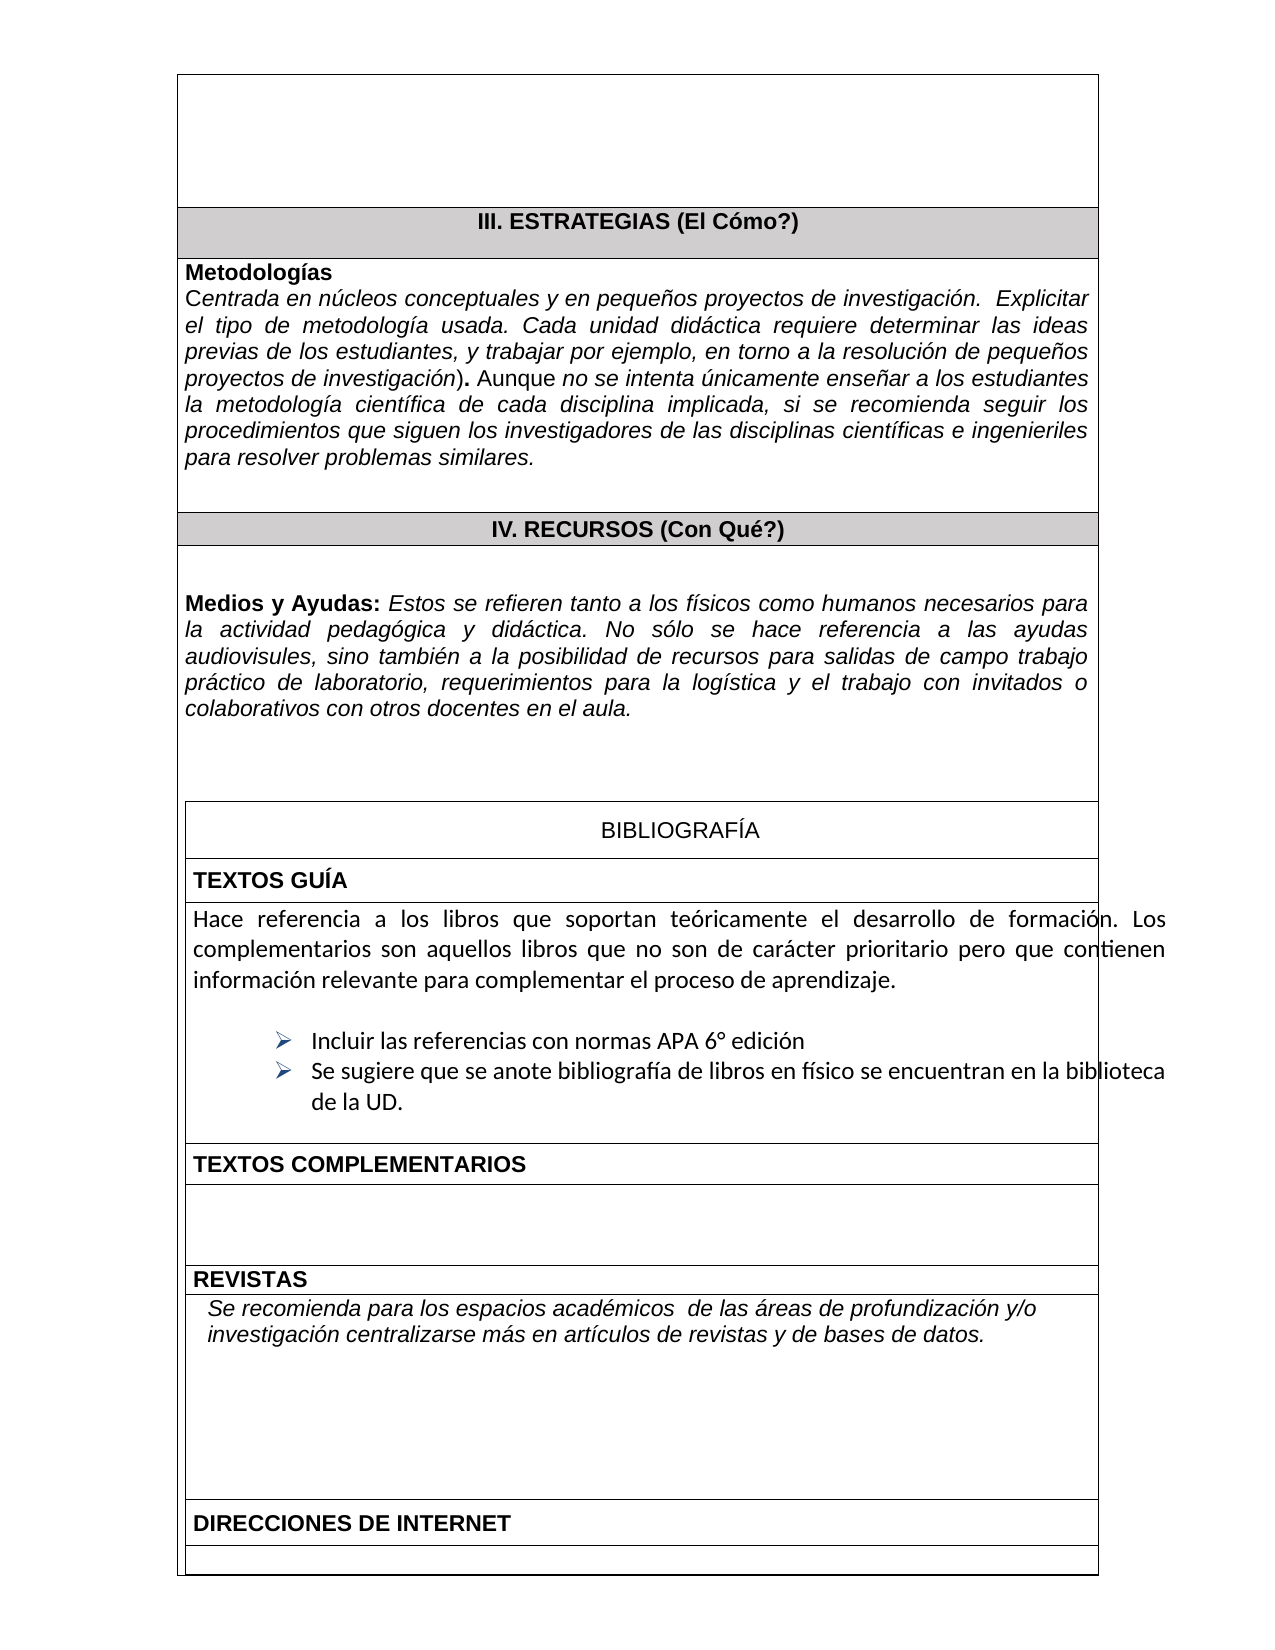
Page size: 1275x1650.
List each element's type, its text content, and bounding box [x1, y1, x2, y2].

table_cell [178, 546, 1098, 590]
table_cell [178, 75, 1098, 207]
table_cell IV. RECURSOS (Con Qué?) [178, 513, 1098, 545]
table_cell III. ESTRATEGIAS (El Cómo?) [178, 208, 1098, 258]
table_cell Metodologías Centrada en núcleos conceptuales y en pequeños proyectos de investigación. Explicitar el tipo de metodología usada. Cada unidad didáctica requiere determinar las ideas previas de los estudiantes, y trabajar por ejemplo, en torno a la resolución de pequeños proyectos de investigación). Aunque no se intenta únicamente enseñar a los estudiantes la metodología científica de cada disciplina implicada, si se recomienda seguir los procedimientos que siguen los investigadores de las disciplinas científicas e ingenieriles para resolver problemas similares. [178, 259, 1098, 512]
